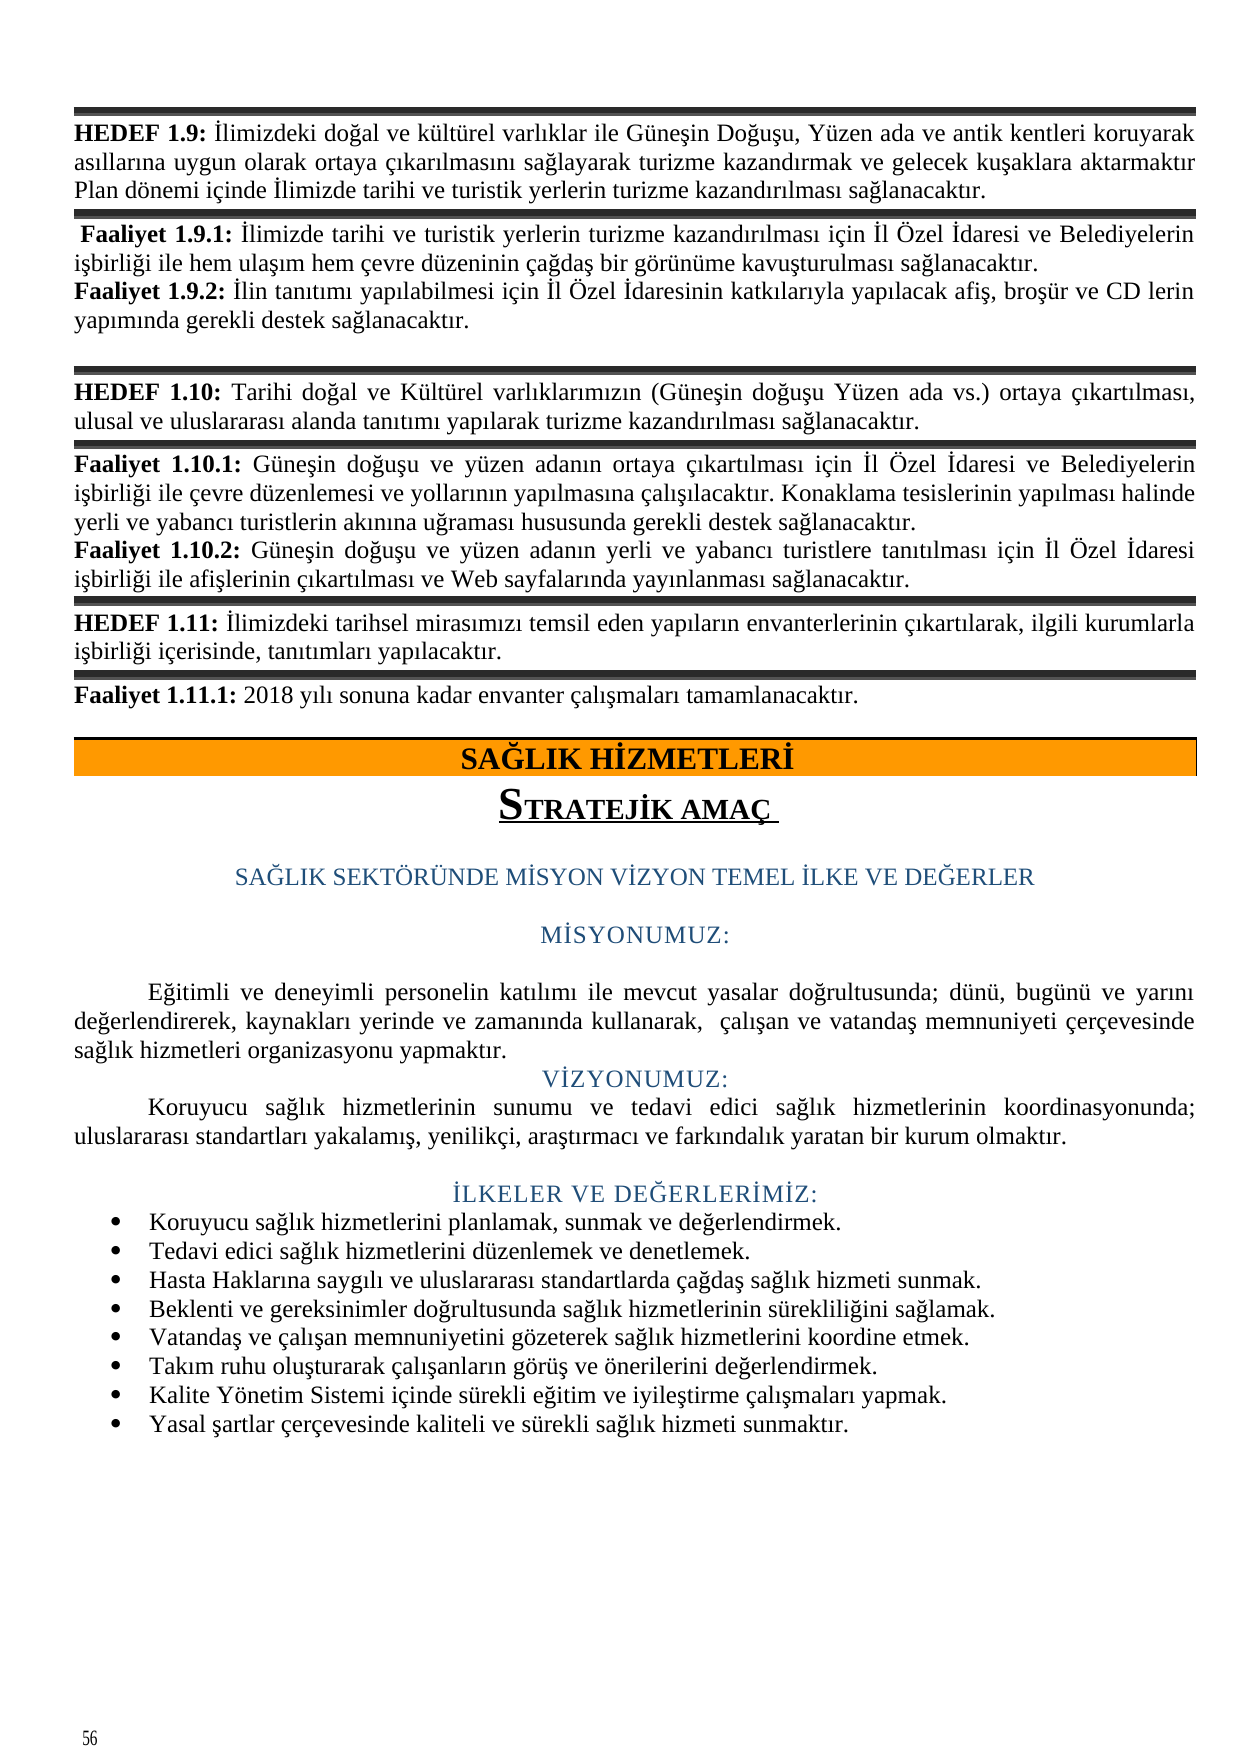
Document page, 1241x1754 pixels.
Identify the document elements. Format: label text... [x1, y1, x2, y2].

list Takım ruhu oluşturarak çalışanların görüş ve önerilerini değerlendirmek. [111, 1351, 1196, 1380]
text HEDEF 1.11: İlimizdeki tarihsel mirasımızı temsil eden yapıların envanterlerinin çıkartılarak, ilgili kurumlarla işbirliği içerisinde, tanıtımları yapılacaktır. [74, 606, 1196, 667]
text Koruyucu sağlık hizmetlerinin sunumu ve tedavi edici sağlık hizmetlerinin koordinasyonunda; uluslararası standartları yakalamış, yenilikçi, araştırmacı ve farkındalık yaratan bir kurum olmaktır. [74, 1092, 1196, 1150]
list Kalite Yönetim Sistemi içinde sürekli eğitim ve iyileştirme çalışmaları yapmak. [111, 1380, 1196, 1409]
text Faaliyet 1.10.1: Güneşin doğuşu ve yüzen adanın ortaya çıkartılması için İl Özel İdaresi ve Belediyelerin işbirliği ile çevre düzenlemesi ve yollarının yapılmasına çalışılacaktır. Konaklama tesislerinin yapılması halinde yerli ve yabancı turistlerin akınına uğraması hususunda gerekli destek sağlanacaktır. [74, 449, 1196, 536]
text Faaliyet 1.9.1: İlimizde tarihi ve turistik yerlerin turizme kazandırılması için İl Özel İdaresi ve Belediyelerin işbirliği ile hem ulaşım hem çevre düzeninin çağdaş bir görünüme kavuşturulması sağlanacaktır. [74, 219, 1196, 276]
text SAĞLIK SEKTÖRÜNDE MİSYON VİZYON TEMEL İLKE VE DEĞERLER [74, 862, 1196, 891]
text STRATEJİK AMAÇ [74, 776, 1196, 829]
list Koruyucu sağlık hizmetlerini planlamak, sunmak ve değerlendirmek. [111, 1207, 1196, 1236]
text Eğitimli ve deneyimli personelin katılımı ile mevcut yasalar doğrultusunda; dünü, bugünü ve yarını değerlendirerek, kaynakları yerinde ve zamanında kullanarak, çalışan ve vatandaş memnuniyeti çerçevesinde sağlık hizmetleri organizasyonu yapmaktır. [74, 977, 1196, 1064]
text Faaliyet 1.9.2: İlin tanıtımı yapılabilmesi için İl Özel İdaresinin katkılarıyla yapılacak afiş, broşür ve CD lerin yapımında gerekli destek sağlanacaktır. [74, 276, 1196, 334]
text Misyonumuz: [74, 920, 1196, 949]
text Vizyonumuz: [74, 1064, 1196, 1092]
text SAĞLIK HİZMETLERİ [74, 740, 1196, 776]
list Hasta Haklarına saygılı ve uluslararası standartlarda çağdaş sağlık hizmeti sunmak. [111, 1265, 1196, 1294]
text Faaliyet 1.11.1: 2018 yılı sonuna kadar envanter çalışmaları tamamlanacaktır. [74, 680, 1196, 708]
list Vatandaş ve çalışan memnuniyetini gözeterek sağlık hizmetlerini koordine etmek. [111, 1322, 1196, 1351]
text İlkeler ve Değerlerimiz: [74, 1179, 1196, 1207]
list Tedavi edici sağlık hizmetlerini düzenlemek ve denetlemek. [111, 1236, 1196, 1265]
text Faaliyet 1.10.2: Güneşin doğuşu ve yüzen adanın yerli ve yabancı turistlere tanıtılması için İl Özel İdaresi işbirliği ile afişlerinin çıkartılması ve Web sayfalarında yayınlanması sağlanacaktır. [74, 536, 1196, 593]
list Beklenti ve gereksinimler doğrultusunda sağlık hizmetlerinin sürekliliğini sağlamak. [111, 1294, 1196, 1322]
list Yasal şartlar çerçevesinde kaliteli ve sürekli sağlık hizmeti sunmaktır. [111, 1409, 1196, 1437]
text HEDEF 1.10: Tarihi doğal ve Kültürel varlıklarımızın (Güneşin doğuşu Yüzen ada vs.) ortaya çıkartılması, ulusal ve uluslararası alanda tanıtımı yapılarak turizme kazandırılması sağlanacaktır. [74, 375, 1196, 437]
text HEDEF 1.9: İlimizdeki doğal ve kültürel varlıklar ile Güneşin Doğuşu, Yüzen ada ve antik kentleri koruyarak asıllarına uygun olarak ortaya çıkarılmasını sağlayarak turizme kazandırmak ve gelecek kuşaklara aktarmaktır Plan dönemi içinde İlimizde tarihi ve turistik yerlerin turizme kazandırılması sağlanacaktır. [74, 116, 1196, 206]
